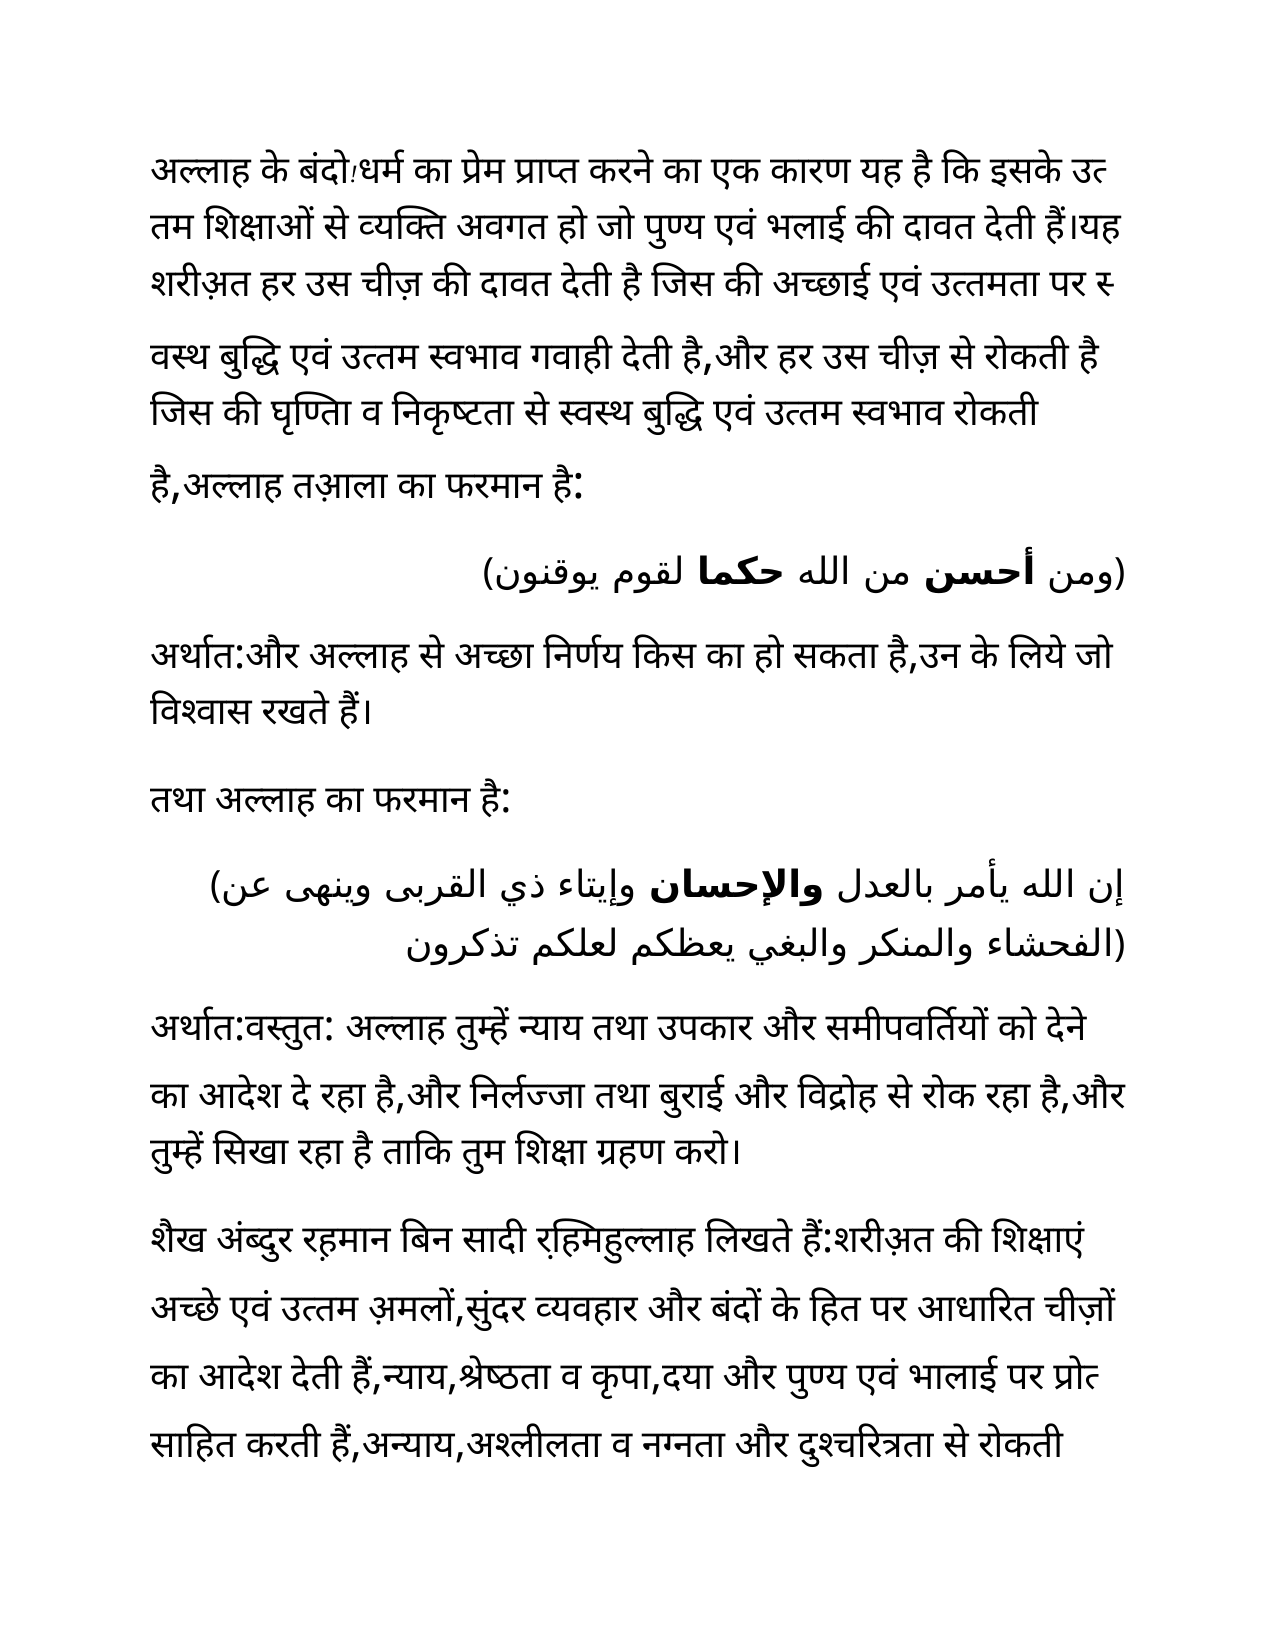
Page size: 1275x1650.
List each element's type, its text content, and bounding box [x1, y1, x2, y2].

text (إن الله يأمر بالعدل والإحسان وإيتاء ذي القربى وينهى عن الفحشاء والمنكر والبغي يعظكم لعلكم تذكرون) [150, 858, 1125, 967]
text अर्थात:वस्‍तुत: अल्‍लाह तुम्‍हें न्‍याय तथा उपकार और समीपवर्तियों को देने का आदेश दे रहा है,और निर्लज्‍जा तथा बुराई और विद्रोह से रोक रहा है,और तुम्‍हें सिखा रहा है ताकि तुम शिक्षा ग्रहण करो। [150, 996, 1125, 1180]
text तथा अल्‍लाह का फरमान है: [150, 768, 1125, 828]
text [150, 1208, 1125, 1473]
text अल्‍लाह के बंदोधर्म का प्रेम प्राप्‍त करने का एक कारण यह है कि इसके उत्‍तम शिक्षाओं से व्‍यक्ति अवगत हो जो पुण्‍य एवं भलाई की दावत देती हैं।यह शरीअ़त हर उस चीज़ की दावत देती है जिस की अच्‍छाई एवं उत्‍तमता पर स्‍वस्‍थ बुद्धि एवं उत्‍तम स्‍वभाव गवाही देती है,और हर उस चीज़ से रोकती है जिस की घृण्तिा व निकृष्‍टता से स्‍वस्‍थ बुद्धि एवं उत्‍तम स्‍वभाव रोकती है,अल्‍लाह तआ़ला का फरमान है: [150, 150, 1125, 514]
text (ومن أحسن من الله حكما لقوم يوقنون) [150, 544, 1125, 596]
text अर्थात:और अल्‍लाह से अच्‍छा निर्णय किस का हो सकता है,उन के लिये जो विश्‍वास रखते हैं। [150, 624, 1125, 740]
